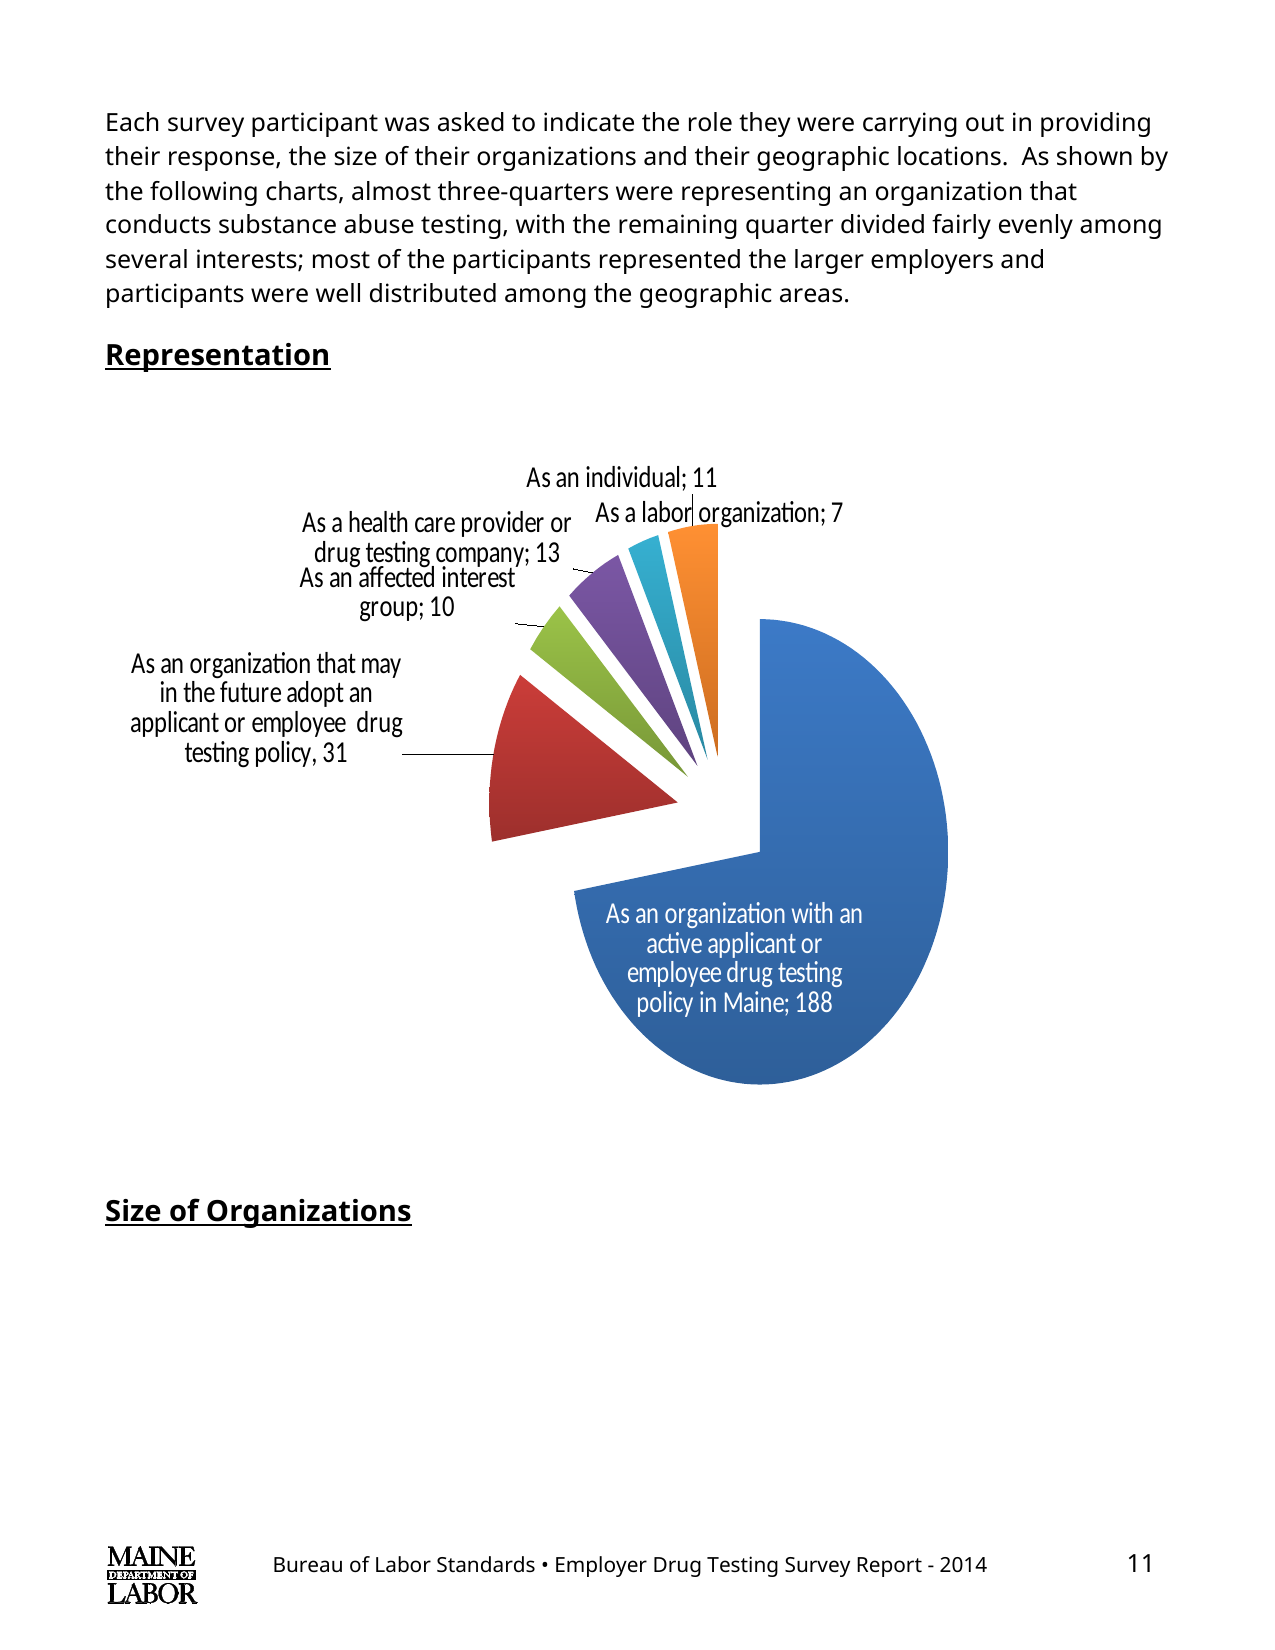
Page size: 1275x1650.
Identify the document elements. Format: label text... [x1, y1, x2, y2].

text Representation [105, 334, 1170, 374]
text Size of Organizations [105, 1190, 1170, 1230]
text Each survey participant was asked to indicate the role they were carrying out in providing their response, the size of their organizations and their geographic locations. As shown by the following charts, almost three-quarters were representing an organization that conducts substance abuse testing, with the remaining quarter divided fairly evenly among several interests; most of the participants represented the larger employers and participants were well distributed among the geographic areas. [105, 105, 1170, 309]
